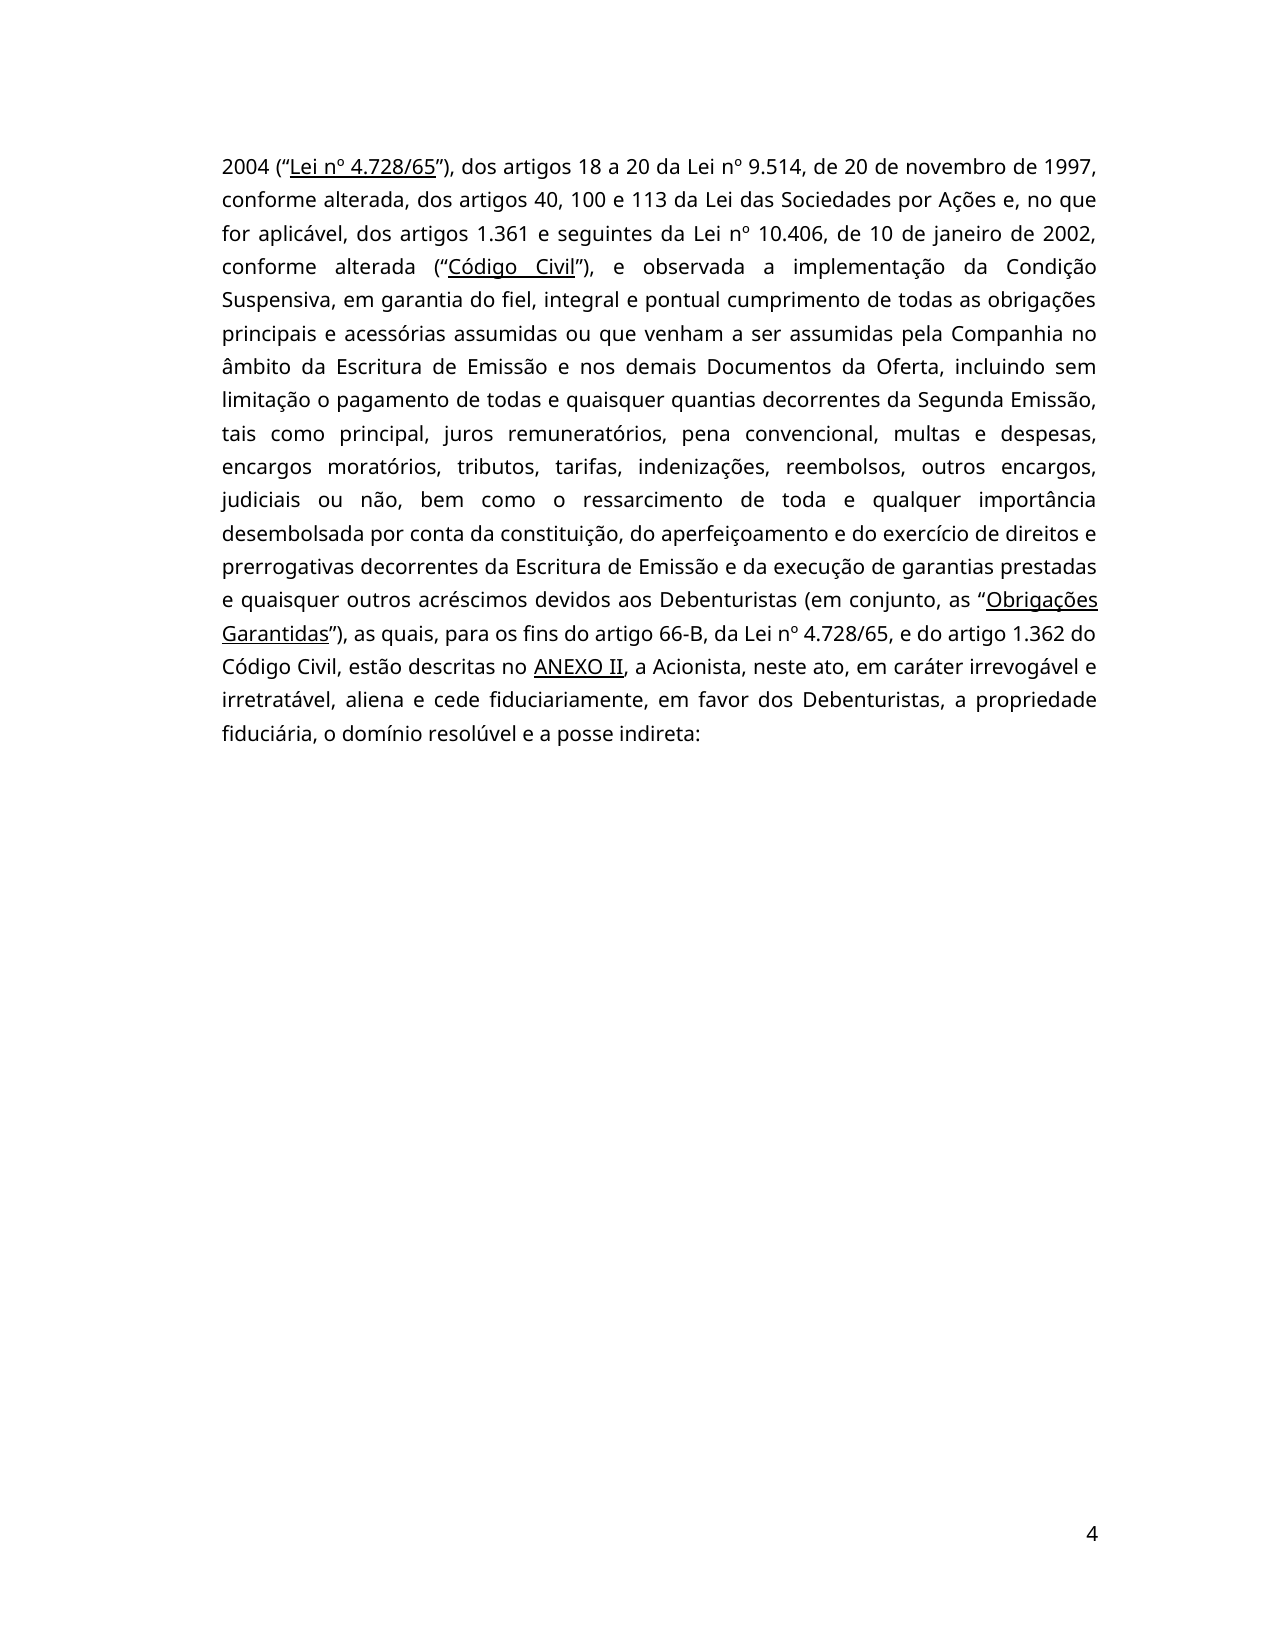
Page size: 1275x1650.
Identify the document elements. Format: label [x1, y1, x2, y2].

text [222, 148, 1098, 748]
